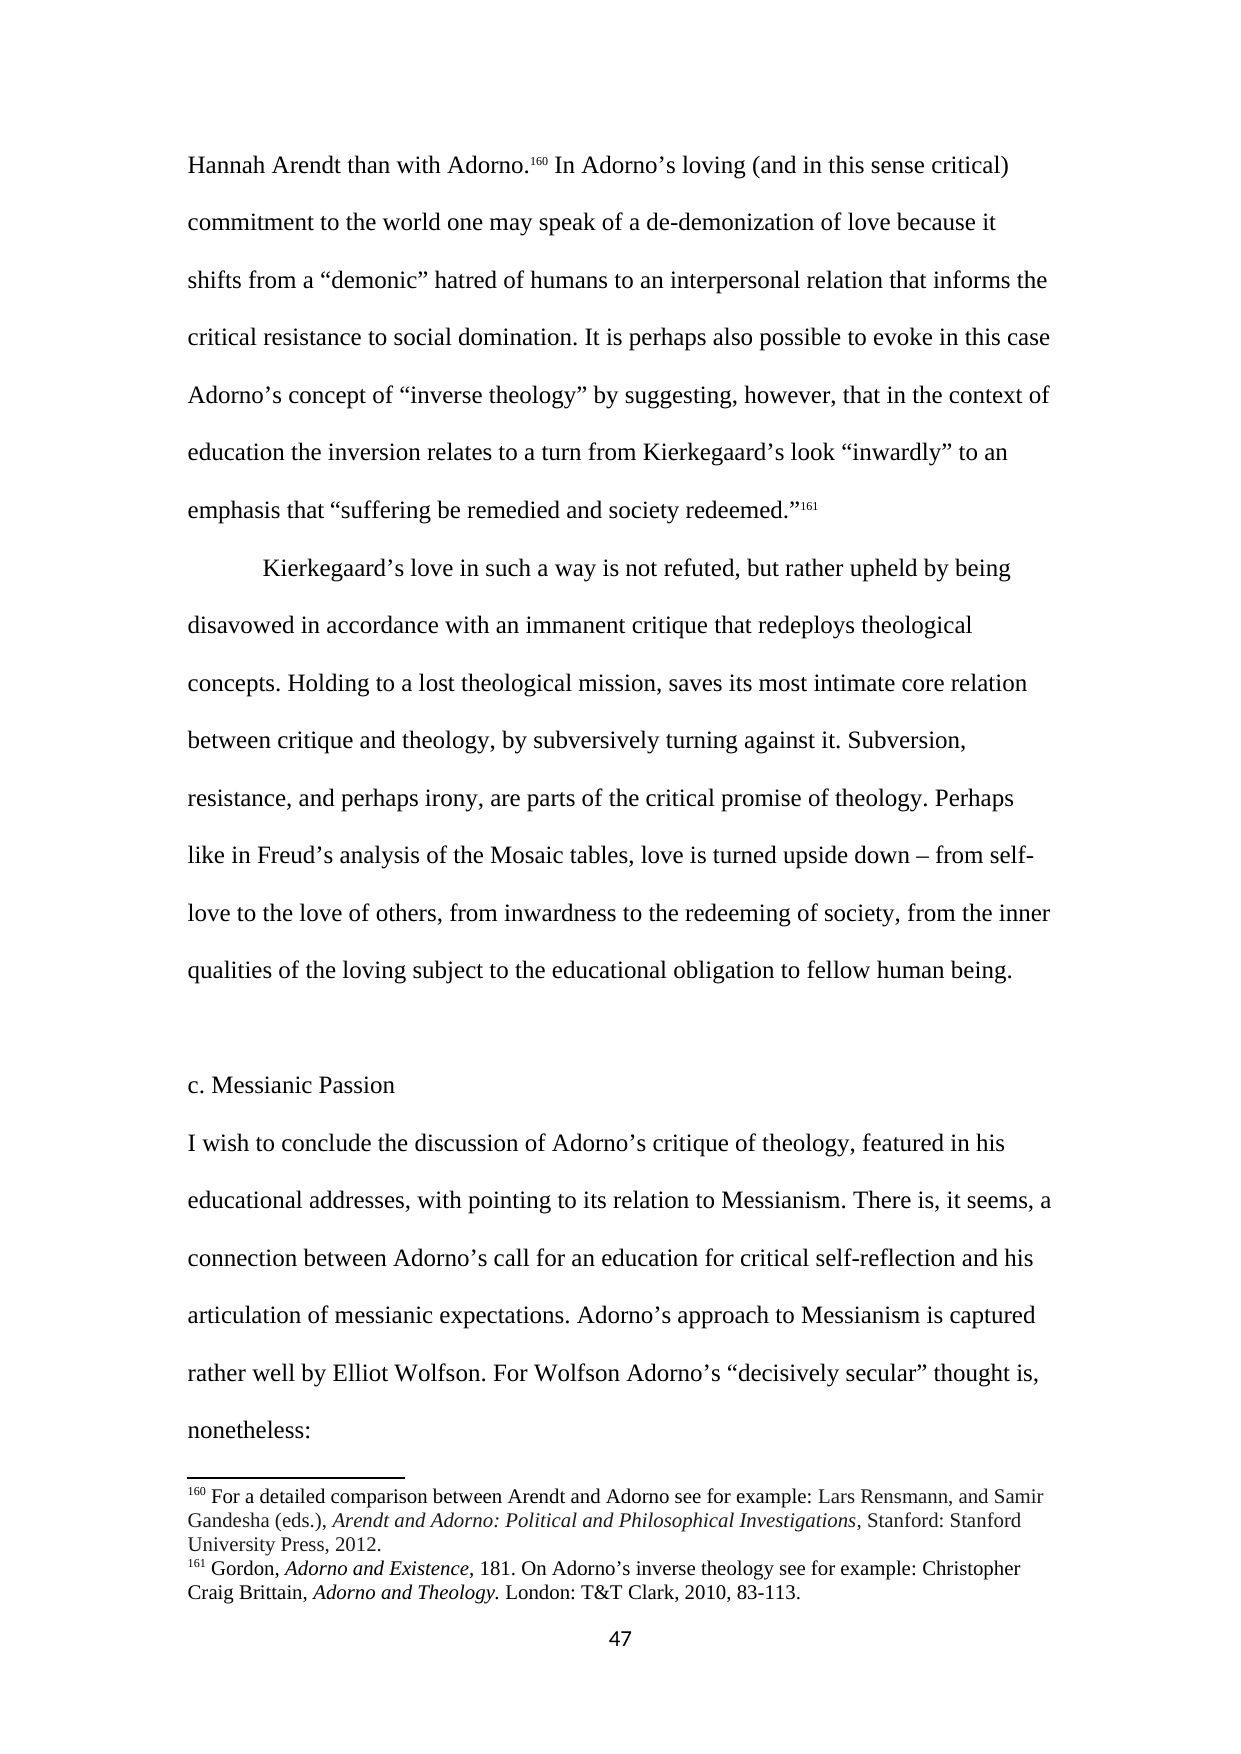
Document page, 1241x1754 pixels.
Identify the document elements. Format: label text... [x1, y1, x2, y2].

text Kierkegaard’s love in such a way is not refuted, but rather upheld by being disavowed in accordance with an immanent critique that redeploys theological concepts. Holding to a lost theological mission, saves its most intimate core relation between critique and theology, by subversively turning against it. Subversion, resistance, and perhaps irony, are parts of the critical promise of theology. Perhaps like in Freud’s analysis of the Mosaic tables, love is turned upside down – from self-love to the love of others, from inwardness to the redeeming of society, from the inner qualities of the loving subject to the educational obligation to fellow human being. [187, 553, 1053, 984]
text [187, 150, 1053, 524]
text c. Messianic Passion [187, 1071, 1053, 1099]
text I wish to conclude the discussion of Adorno’s critique of theology, featured in his educational addresses, with pointing to its relation to Messianism. There is, it seems, a connection between Adorno’s call for an education for critical self-reflection and his articulation of messianic expectations. Adorno’s approach to Messianism is captured rather well by Elliot Wolfson. For Wolfson Adorno’s “decisively secular” thought is, nonetheless: [187, 1128, 1053, 1444]
